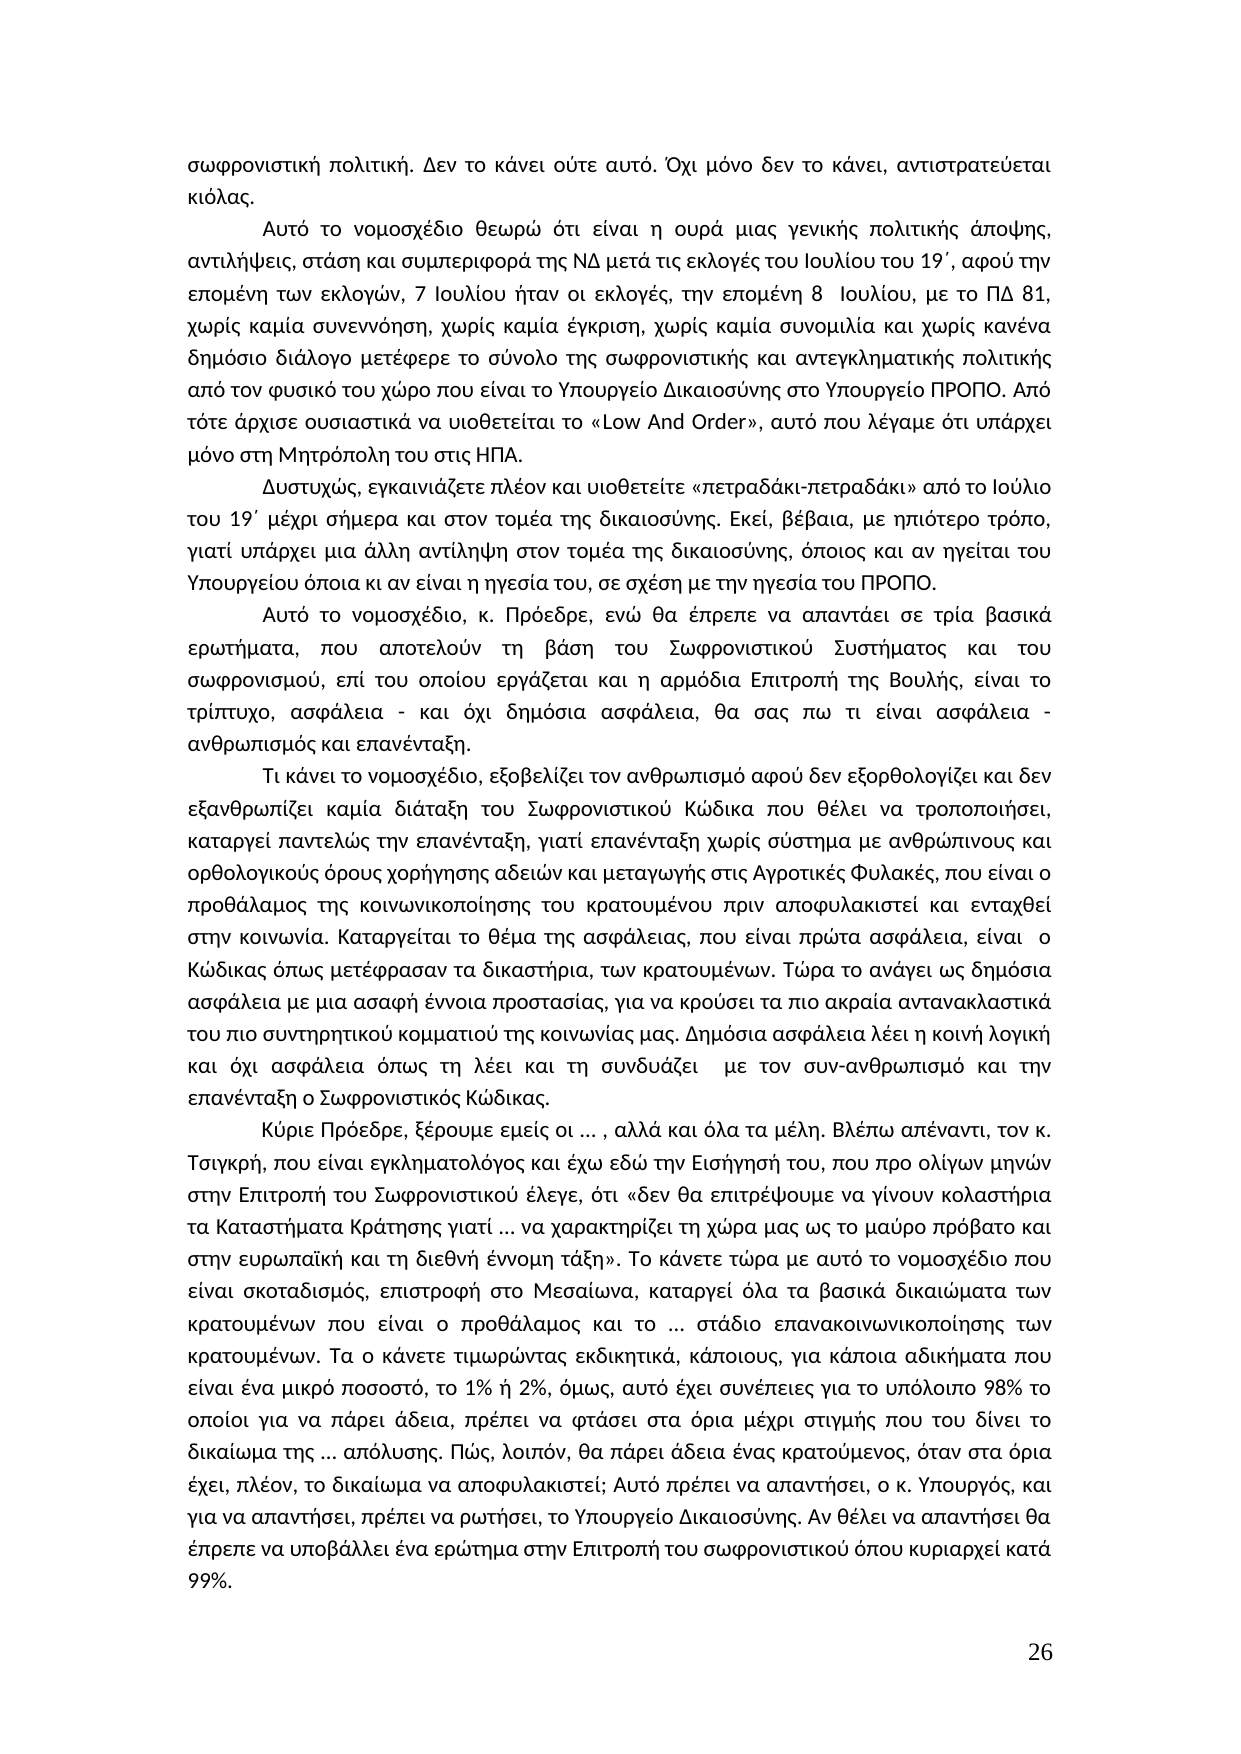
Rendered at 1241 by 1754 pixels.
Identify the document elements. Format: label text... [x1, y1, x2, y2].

text Τι κάνει το νομοσχέδιο, εξοβελίζει τον ανθρωπισμό αφού δεν εξορθολογίζει και δεν εξανθρωπίζει καμία διάταξη του Σωφρονιστικού Κώδικα που θέλει να τροποποιήσει, καταργεί παντελώς την επανένταξη, γιατί επανένταξη χωρίς σύστημα με ανθρώπινους και ορθολογικούς όρους χορήγησης αδειών και μεταγωγής στις Αγροτικές Φυλακές, που είναι ο προθάλαμος της κοινωνικοποίησης του κρατουμένου πριν αποφυλακιστεί και ενταχθεί στην κοινωνία. Καταργείται το θέμα της ασφάλειας, που είναι πρώτα ασφάλεια, είναι ο Κώδικας όπως μετέφρασαν τα δικαστήρια, των κρατουμένων. Τώρα το ανάγει ως δημόσια ασφάλεια με μια ασαφή έννοια προστασίας, για να κρούσει τα πιο ακραία αντανακλαστικά του πιο συντηρητικού κομματιού της κοινωνίας μας. Δημόσια ασφάλεια λέει η κοινή λογική και όχι ασφάλεια όπως τη λέει και τη συνδυάζει με τον συν-ανθρωπισμό και την επανένταξη ο Σωφρονιστικός Κώδικας. [187, 762, 1053, 1111]
text Κύριε Πρόεδρε, ξέρουμε εμείς οι … , αλλά και όλα τα μέλη. Βλέπω απέναντι, τον κ. Τσιγκρή, που είναι εγκληματολόγος και έχω εδώ την Εισήγησή του, που προ ολίγων μηνών στην Επιτροπή του Σωφρονιστικού έλεγε, ότι «δεν θα επιτρέψουμε να γίνουν κολαστήρια τα Καταστήματα Κράτησης γιατί … να χαρακτηρίζει τη χώρα μας ως το μαύρο πρόβατο και στην ευρωπαϊκή και τη διεθνή έννομη τάξη». Το κάνετε τώρα με αυτό το νομοσχέδιο που είναι σκοταδισμός, επιστροφή στο Μεσαίωνα, καταργεί όλα τα βασικά δικαιώματα των κρατουμένων που είναι ο προθάλαμος και το … στάδιο επανακοινωνικοποίησης των κρατουμένων. Τα ο κάνετε τιμωρώντας εκδικητικά, κάποιους, για κάποια αδικήματα που είναι ένα μικρό ποσοστό, το 1% ή 2%, όμως, αυτό έχει συνέπειες για το υπόλοιπο 98% το οποίοι για να πάρει άδεια, πρέπει να φτάσει στα όρια μέχρι στιγμής που του δίνει το δικαίωμα της … απόλυσης. Πώς, λοιπόν, θα πάρει άδεια ένας κρατούμενος, όταν στα όρια έχει, πλέον, το δικαίωμα να αποφυλακιστεί; Αυτό πρέπει να απαντήσει, ο κ. Υπουργός, και για να απαντήσει, πρέπει να ρωτήσει, το Υπουργείο Δικαιοσύνης. Αν θέλει να απαντήσει θα έπρεπε να υποβάλλει ένα ερώτημα στην Επιτροπή του σωφρονιστικού όπου κυριαρχεί κατά 99%. [187, 1116, 1053, 1594]
text Δυστυχώς, εγκαινιάζετε πλέον και υιοθετείτε «πετραδάκι-πετραδάκι» από το Ιούλιο του 19΄ μέχρι σήμερα και στον τομέα της δικαιοσύνης. Εκεί, βέβαια, με ηπιότερο τρόπο, γιατί υπάρχει μια άλλη αντίληψη στον τομέα της δικαιοσύνης, όποιος και αν ηγείται του Υπουργείου όποια κι αν είναι η ηγεσία του, σε σχέση με την ηγεσία του ΠΡΟΠΟ. [187, 472, 1053, 596]
text Αυτό το νομοσχέδιο θεωρώ ότι είναι η ουρά μιας γενικής πολιτικής άποψης, αντιλήψεις, στάση και συμπεριφορά της ΝΔ μετά τις εκλογές του Ιουλίου του 19΄, αφού την επομένη των εκλογών, 7 Ιουλίου ήταν οι εκλογές, την επομένη 8 Ιουλίου, με το ΠΔ 81, χωρίς καμία συνεννόηση, χωρίς καμία έγκριση, χωρίς καμία συνομιλία και χωρίς κανένα δημόσιο διάλογο μετέφερε το σύνολο της σωφρονιστικής και αντεγκληματικής πολιτικής από τον φυσικό του χώρο που είναι το Υπουργείο Δικαιοσύνης στο Υπουργείο ΠΡΟΠΟ. Από τότε άρχισε ουσιαστικά να υιοθετείται το «Low And Order», αυτό που λέγαμε ότι υπάρχει μόνο στη Μητρόπολη του στις ΗΠΑ. [187, 214, 1053, 468]
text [187, 150, 1053, 210]
text Αυτό το νομοσχέδιο, κ. Πρόεδρε, ενώ θα έπρεπε να απαντάει σε τρία βασικά ερωτήματα, που αποτελούν τη βάση του Σωφρονιστικού Συστήματος και του σωφρονισμού, επί του οποίου εργάζεται και η αρμόδια Επιτροπή της Βουλής, είναι το τρίπτυχο, ασφάλεια - και όχι δημόσια ασφάλεια, θα σας πω τι είναι ασφάλεια - ανθρωπισμός και επανένταξη. [187, 601, 1053, 757]
